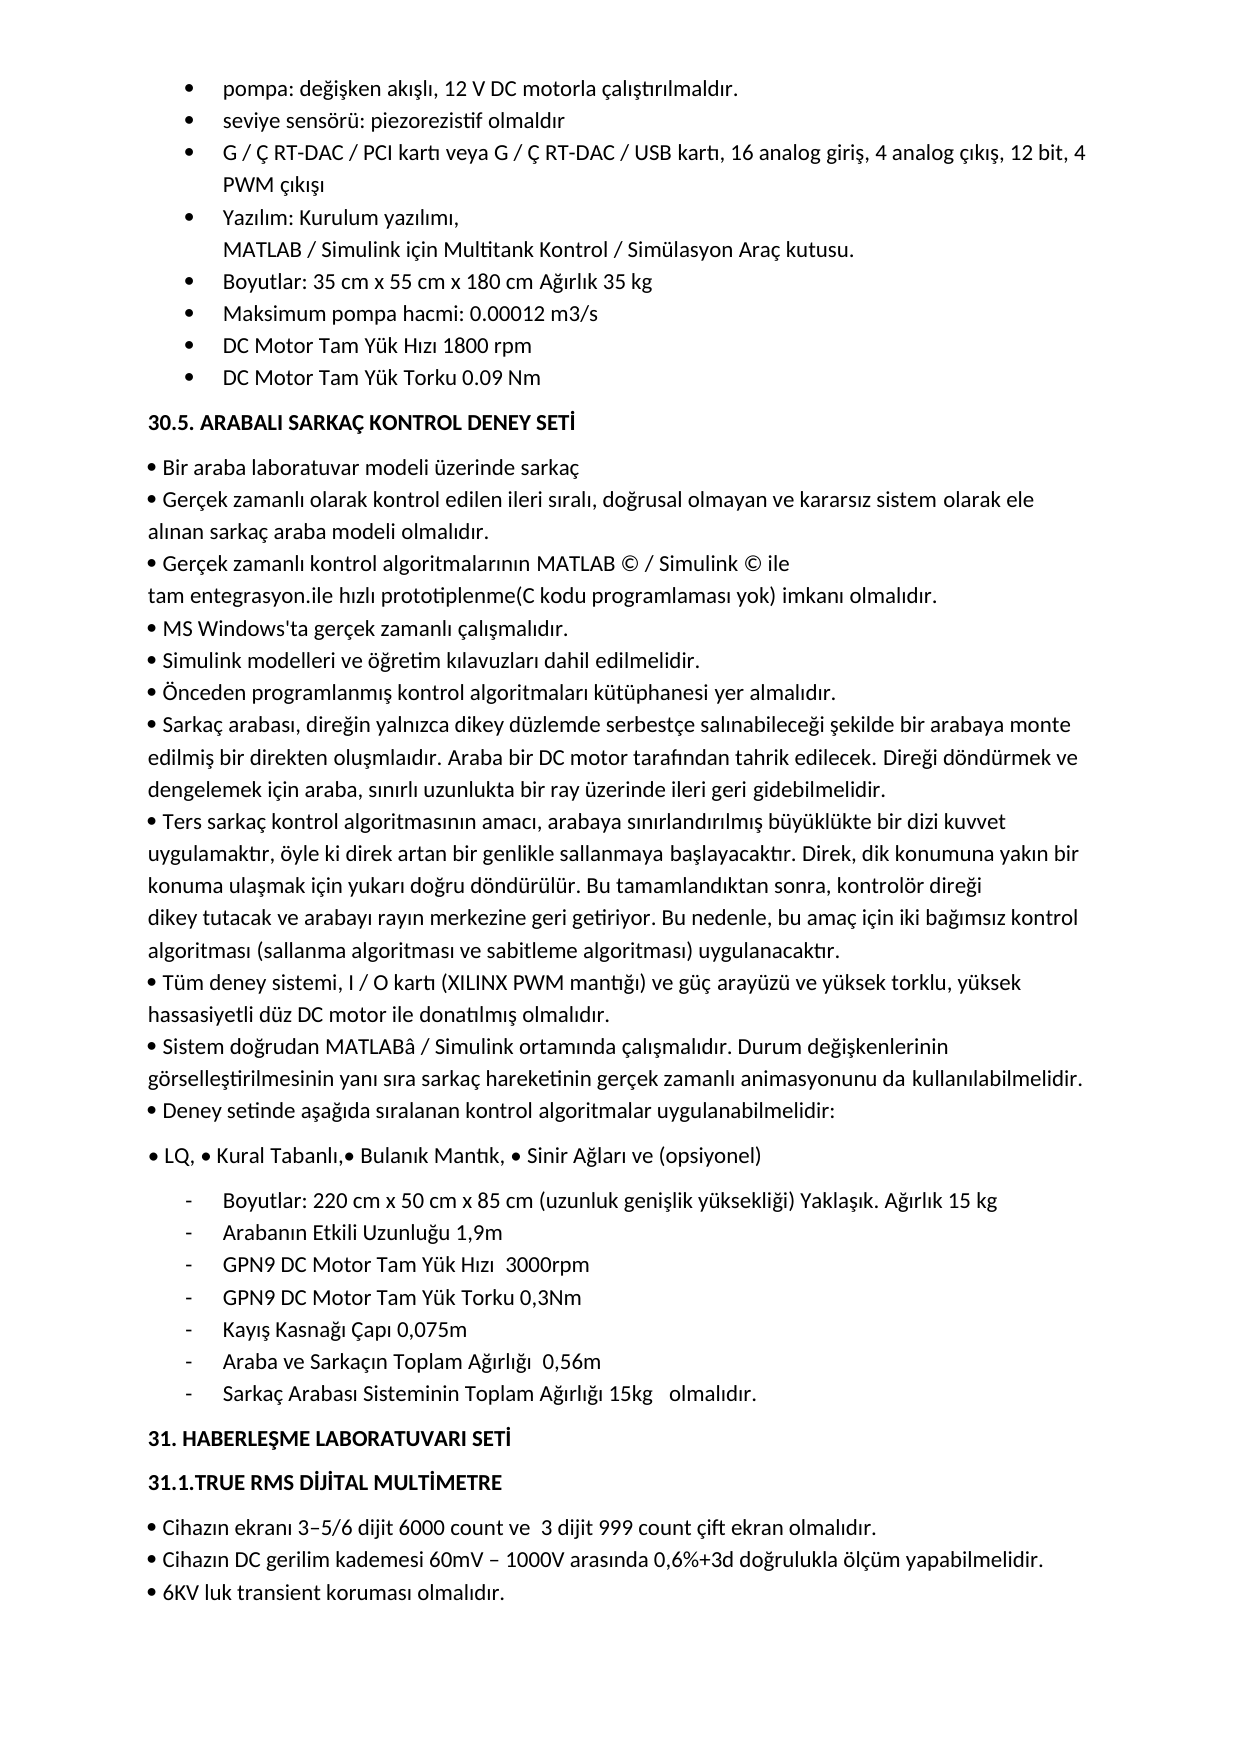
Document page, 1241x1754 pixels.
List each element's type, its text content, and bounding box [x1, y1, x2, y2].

list Simulink modelleri ve öğretim kılavuzları dahil edilmelidir. [148, 646, 1093, 674]
list Maksimum pompa hacmi: 0.00012 m3/s [185, 299, 1093, 327]
list seviye sensörü: piezorezistif olmaldır [185, 106, 1093, 134]
list 6KV luk transient koruması olmalıdır. [148, 1578, 1093, 1606]
list MS Windows'ta gerçek zamanlı çalışmalıdır. [148, 614, 1093, 642]
list DC Motor Tam Yük Hızı 1800 rpm [185, 331, 1093, 359]
list Deney setinde aşağıda sıralanan kontrol algoritmalar uygulanabilmelidir: [148, 1097, 1093, 1125]
text • LQ, • Kural Tabanlı,• Bulanık Mantık, • Sinir Ağları ve (opsiyonel) [148, 1141, 1093, 1169]
list Cihazın ekranı 3–5/6 dijit 6000 count ve 3 dijit 999 count çift ekran olmalıdır. [148, 1513, 1093, 1541]
list Sarkaç Arabası Sisteminin Toplam Ağırlığı 15kg olmalıdır. [185, 1379, 1093, 1407]
list Sarkaç arabası, direğin yalnızca dikey düzlemde serbestçe salınabileceği şekilde bir arabaya monte edilmiş bir direkten oluşmlaıdır. Araba bir DC motor tarafından tahrik edilecek. Direği döndürmek ve dengelemek için araba, sınırlı uzunlukta bir ray üzerinde ileri geri gidebilmelidir. [148, 710, 1093, 803]
list Kayış Kasnağı Çapı 0,075m [185, 1315, 1093, 1343]
list Cihazın DC gerilim kademesi 60mV – 1000V arasında 0,6%+3d doğrulukla ölçüm yapabilmelidir. [148, 1545, 1093, 1573]
list Boyutlar: 220 cm x 50 cm x 85 cm (uzunluk genişlik yüksekliği) Yaklaşık. Ağırlık 15 kg [185, 1186, 1093, 1214]
text 31. HABERLEŞME LABORATUVARI SETİ [148, 1424, 1093, 1452]
list Boyutlar: 35 cm x 55 cm x 180 cm Ağırlık 35 kg [185, 267, 1093, 295]
list GPN9 DC Motor Tam Yük Hızı 3000rpm [185, 1250, 1093, 1278]
text 31.1.TRUE RMS DİJİTAL MULTİMETRE [148, 1468, 1093, 1497]
text 30.5. ARABALI SARKAÇ KONTROL DENEY SETİ [148, 408, 1093, 436]
list Gerçek zamanlı kontrol algoritmalarının MATLAB © / Simulink © ile tam entegrasyon.ile hızlı prototiplenme(C kodu programlaması yok) imkanı olmalıdır. [148, 549, 1093, 610]
list Arabanın Etkili Uzunluğu 1,9m [185, 1218, 1093, 1246]
list Araba ve Sarkaçın Toplam Ağırlığı 0,56m [185, 1347, 1093, 1375]
list pompa: değişken akışlı, 12 V DC motorla çalıştırılmaldır. [185, 74, 1093, 102]
list Ters sarkaç kontrol algoritmasının amacı, arabaya sınırlandırılmış büyüklükte bir dizi kuvvet uygulamaktır, öyle ki direk artan bir genlikle sallanmaya başlayacaktır. Direk, dik konumuna yakın bir konuma ulaşmak için yukarı doğru döndürülür. Bu tamamlandıktan sonra, kontrolör direği dikey tutacak ve arabayı rayın merkezine geri getiriyor. Bu nedenle, bu amaç için iki bağımsız kontrol algoritması (sallanma algoritması ve sabitleme algoritması) uygulanacaktır. [148, 807, 1093, 964]
list Sistem doğrudan MATLABâ / Simulink ortamında çalışmalıdır. Durum değişkenlerinin görselleştirilmesinin yanı sıra sarkaç hareketinin gerçek zamanlı animasyonunu da kullanılabilmelidir. [148, 1032, 1093, 1092]
list DC Motor Tam Yük Torku 0.09 Nm [185, 363, 1093, 392]
list G / Ç RT-DAC / PCI kartı veya G / Ç RT-DAC / USB kartı, 16 analog giriş, 4 analog çıkış, 12 bit, 4 PWM çıkışı [185, 138, 1093, 198]
list GPN9 DC Motor Tam Yük Torku 0,3Nm [185, 1283, 1093, 1311]
list Yazılım: Kurulum yazılımı, MATLAB / Simulink için Multitank Kontrol / Simülasyon Araç kutusu. [185, 203, 1093, 263]
list Önceden programlanmış kontrol algoritmaları kütüphanesi yer almalıdır. [148, 678, 1093, 706]
list Bir araba laboratuvar modeli üzerinde sarkaç [148, 453, 1093, 481]
list Tüm deney sistemi, I / O kartı (XILINX PWM mantığı) ve güç arayüzü ve yüksek torklu, yüksek hassasiyetli düz DC motor ile donatılmış olmalıdır. [148, 968, 1093, 1028]
list Gerçek zamanlı olarak kontrol edilen ileri sıralı, doğrusal olmayan ve kararsız sistem olarak ele alınan sarkaç araba modeli olmalıdır. [148, 485, 1093, 545]
